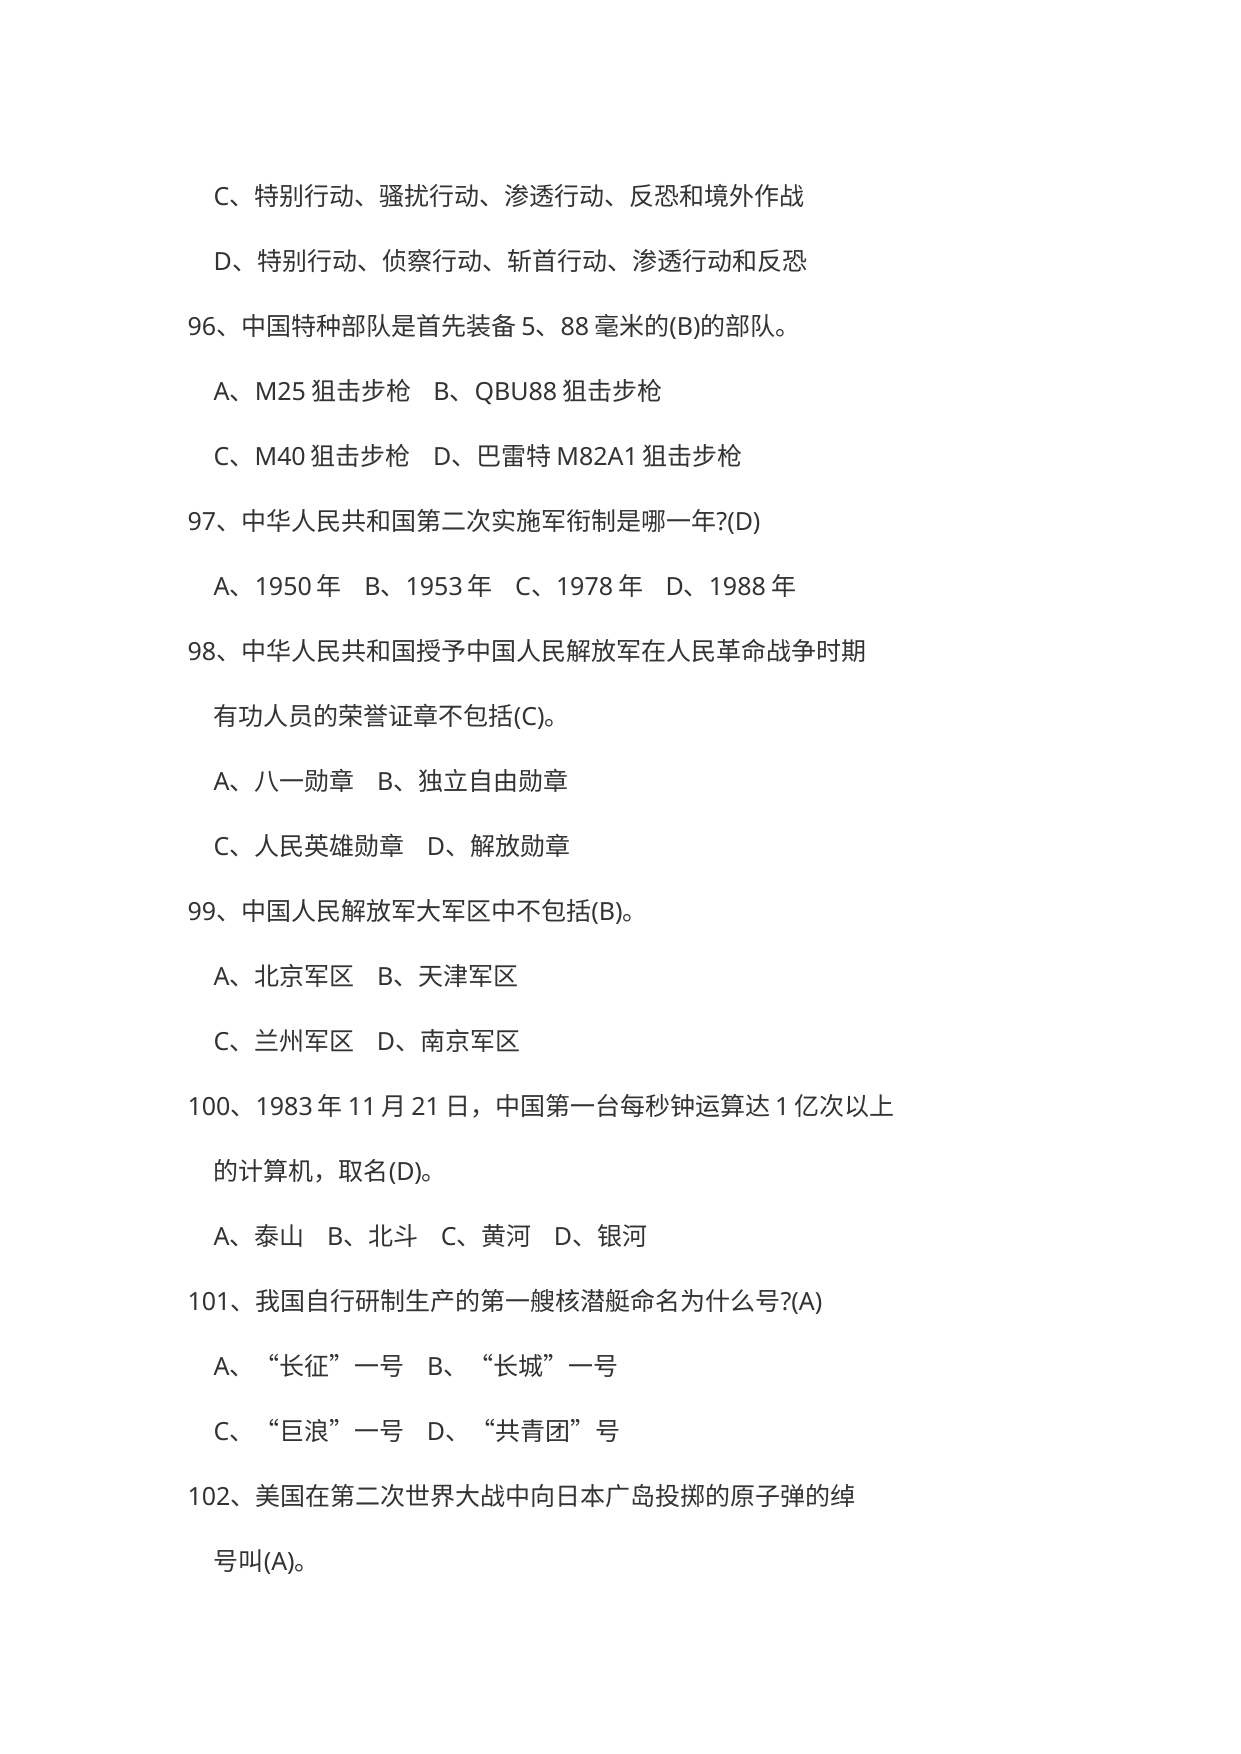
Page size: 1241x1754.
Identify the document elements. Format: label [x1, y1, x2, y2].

text [187, 162, 1053, 1592]
